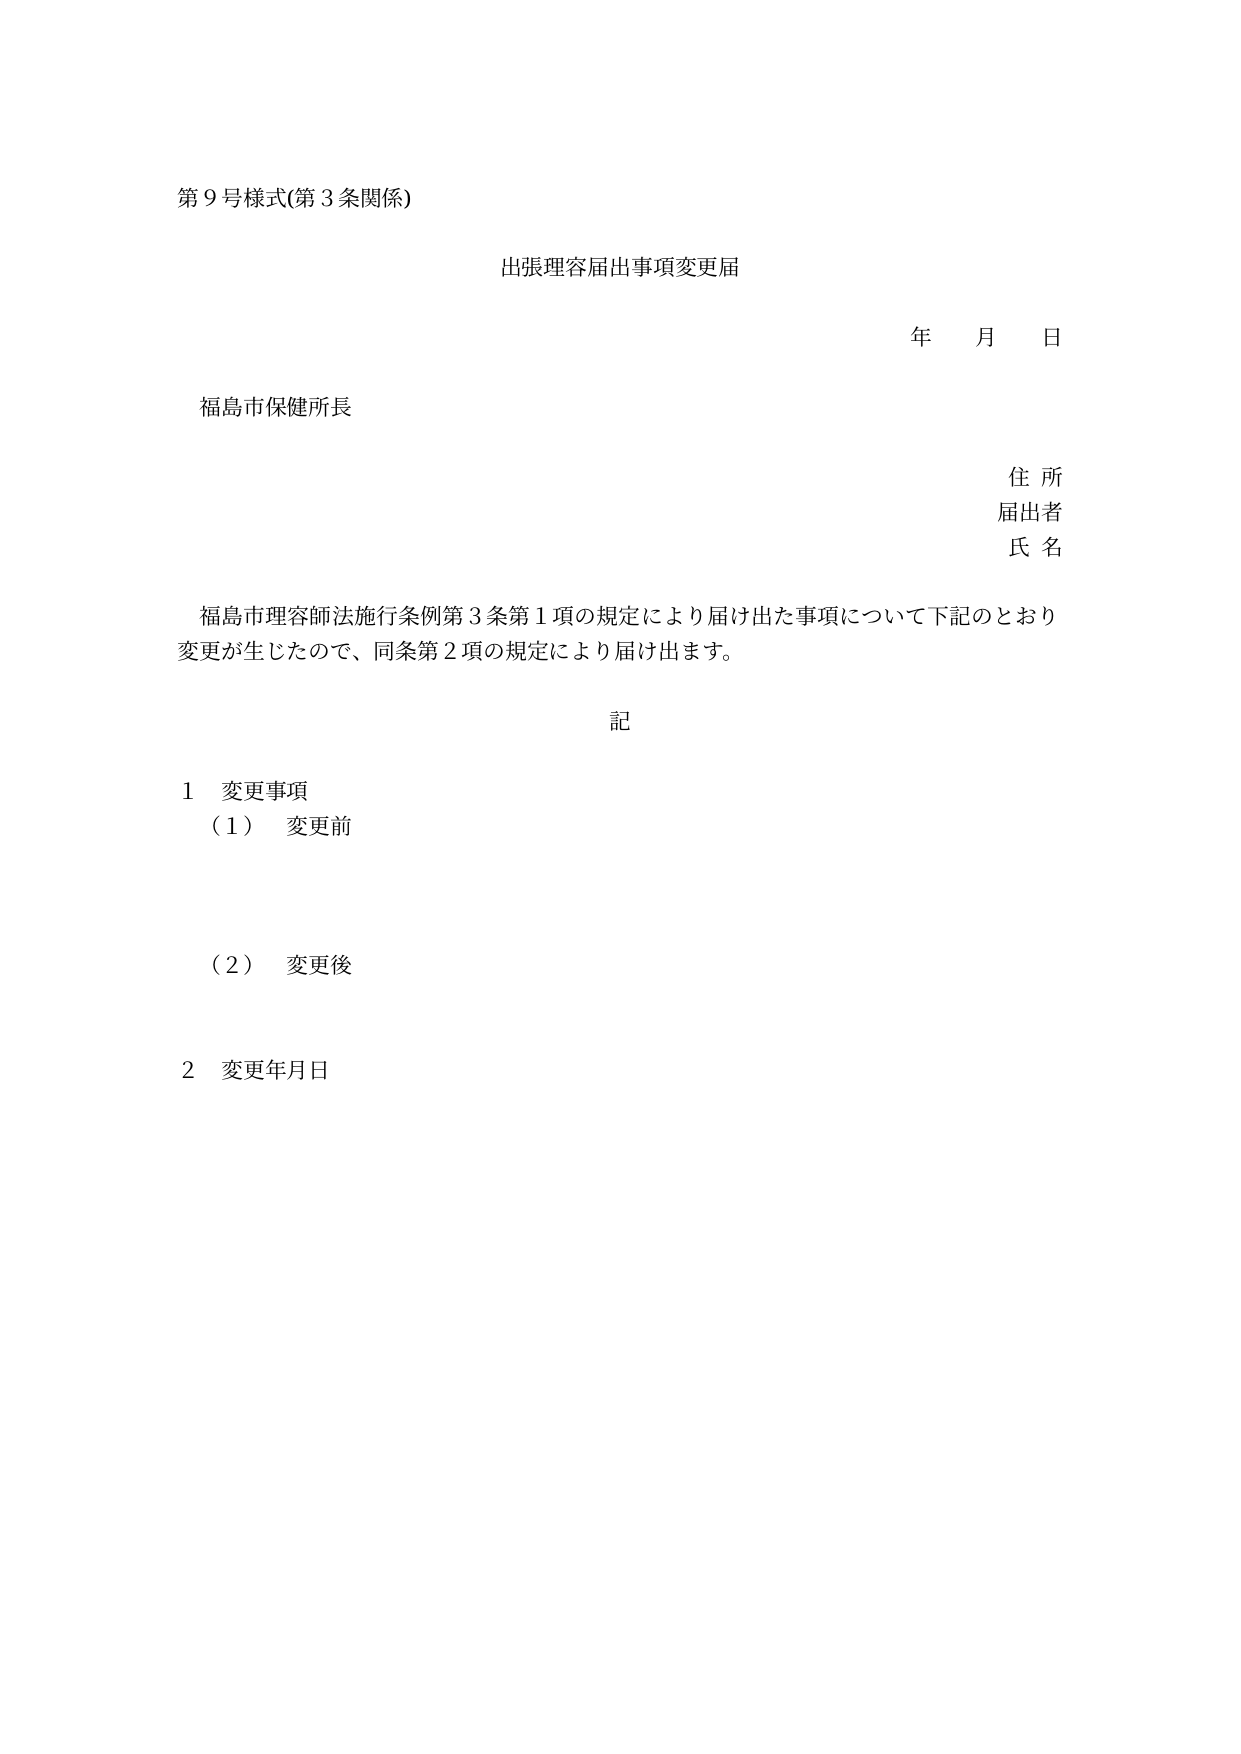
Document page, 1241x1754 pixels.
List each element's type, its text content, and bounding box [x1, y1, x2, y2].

text 福島市理容師法施行条例第３条第１項の規定により届け出た事項について下記のとおり変更が生じたので、同条第２項の規定により届け出ます。 [177, 598, 1063, 668]
text 出張理容届出事項変更届 [177, 249, 1063, 284]
text 第９号様式(第３条関係) [177, 179, 1063, 214]
text 氏名 [177, 528, 1063, 563]
text １ 変更事項 [177, 772, 1063, 807]
text （１） 変更前 [177, 807, 1063, 842]
text 記 [177, 702, 1063, 737]
text ２ 変更年月日 [177, 1051, 1063, 1086]
text 福島市保健所長 [177, 388, 1063, 423]
text （２） 変更後 [177, 947, 1063, 982]
text 年 月 日 [177, 319, 1063, 353]
text 届出者 [177, 493, 1063, 528]
text 住所 [177, 458, 1063, 493]
